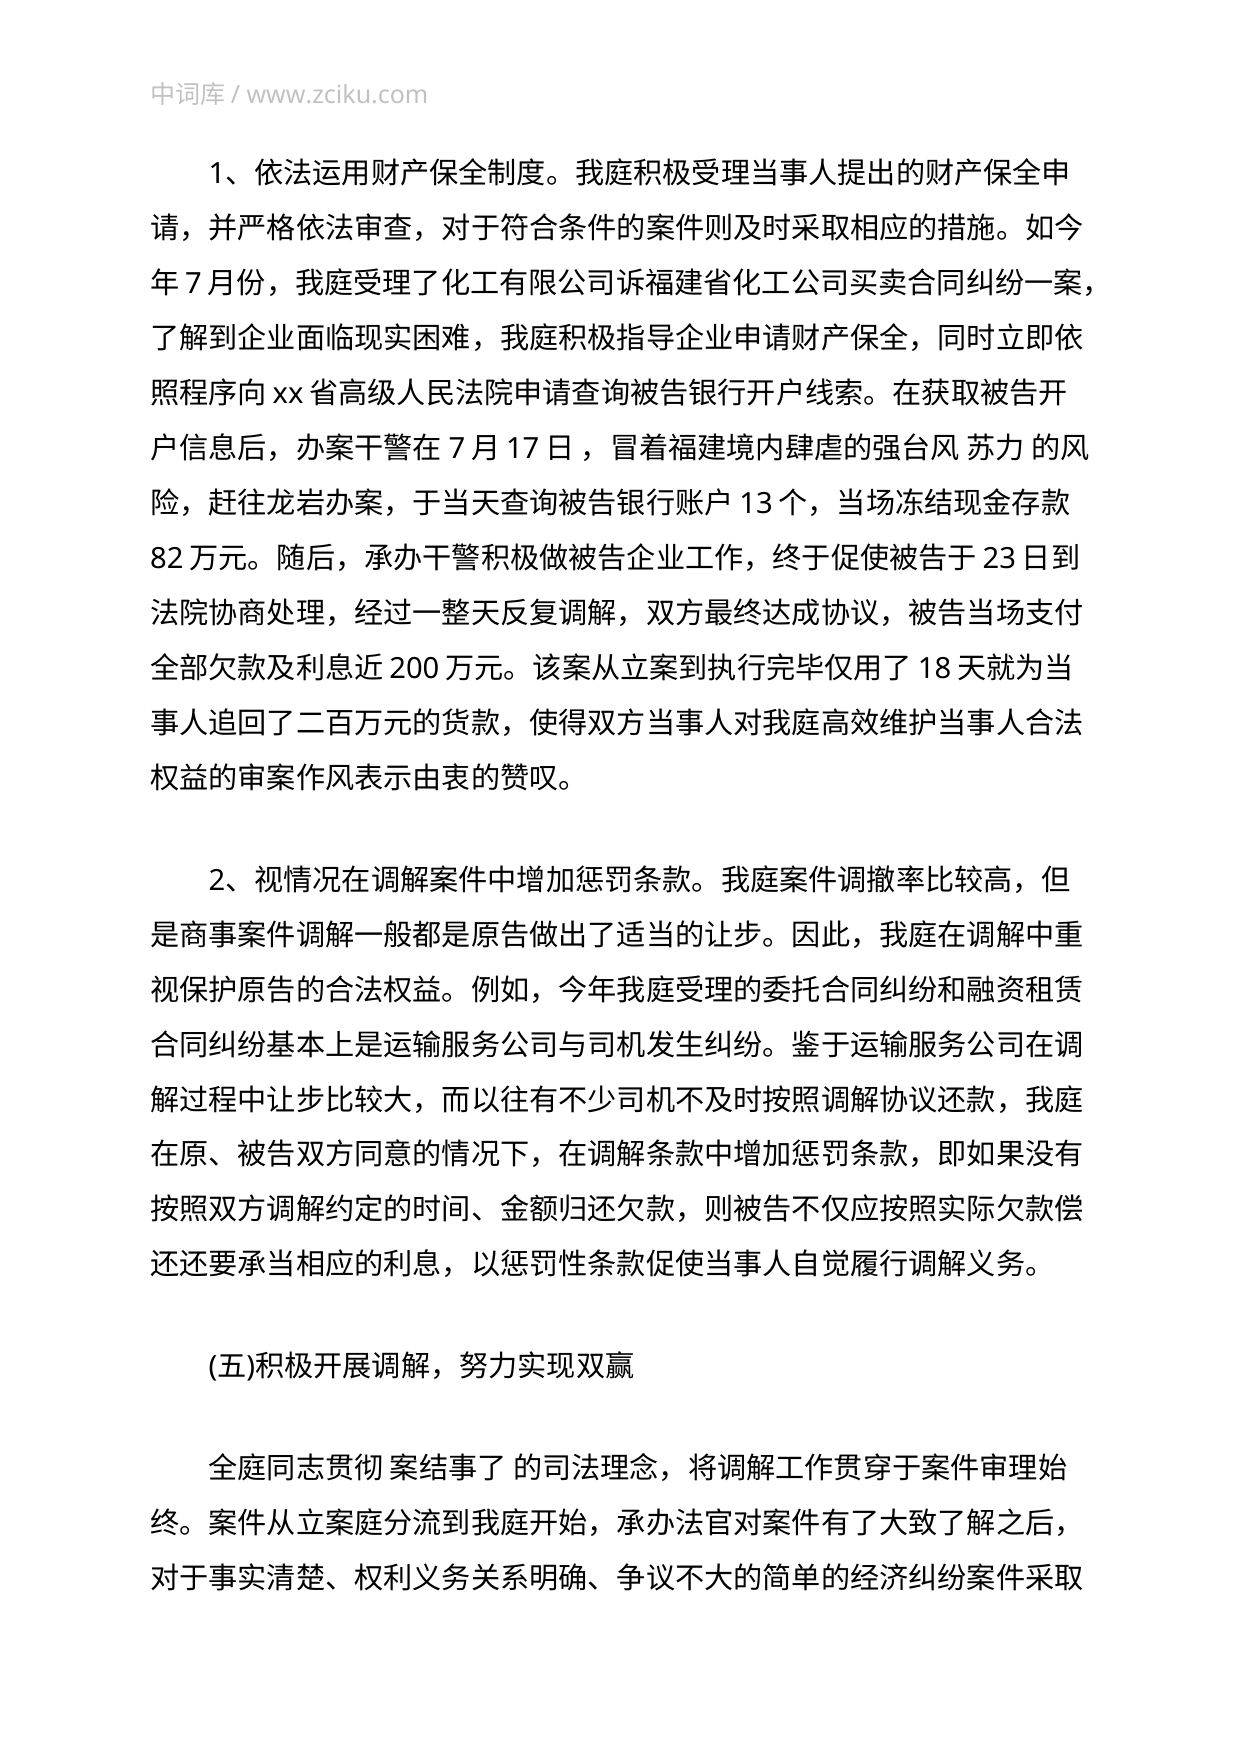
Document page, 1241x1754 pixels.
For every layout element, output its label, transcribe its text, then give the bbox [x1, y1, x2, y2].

text (五)积极开展调解，努力实现双赢 [150, 1342, 1090, 1385]
text 1、依法运用财产保全制度。我庭积极受理当事人提出的财产保全申请，并严格依法审查，对于符合条件的案件则及时采取相应的措施。如今年7月份，我庭受理了化工有限公司诉福建省化工公司买卖合同纠纷一案，了解到企业面临现实困难，我庭积极指导企业申请财产保全，同时立即依照程序向xx省高级人民法院申请查询被告银行开户线索。在获取被告开户信息后，办案干警在 7月17日 ，冒着福建境内肆虐的强台风 苏力 的风险，赶往龙岩办案，于当天查询被告银行账户13个，当场冻结现金存款82万元。随后，承办干警积极做被告企业工作，终于促使被告于23日到法院协商处理，经过一整天反复调解，双方最终达成协议，被告当场支付全部欠款及利息近200万元。该案从立案到执行完毕仅用了18天就为当事人追回了二百万元的货款，使得双方当事人对我庭高效维护当事人合法权益的审案作风表示由衷的赞叹。 [150, 150, 1090, 797]
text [150, 1444, 1090, 1597]
text 2、视情况在调解案件中增加惩罚条款。我庭案件调撤率比较高，但是商事案件调解一般都是原告做出了适当的让步。因此，我庭在调解中重视保护原告的合法权益。例如，今年我庭受理的委托合同纠纷和融资租赁合同纠纷基本上是运输服务公司与司机发生纠纷。鉴于运输服务公司在调解过程中让步比较大，而以往有不少司机不及时按照调解协议还款，我庭在原、被告双方同意的情况下，在调解条款中增加惩罚条款，即如果没有按照双方调解约定的时间、金额归还欠款，则被告不仅应按照实际欠款偿还还要承当相应的利息，以惩罚性条款促使当事人自觉履行调解义务。 [150, 856, 1090, 1283]
